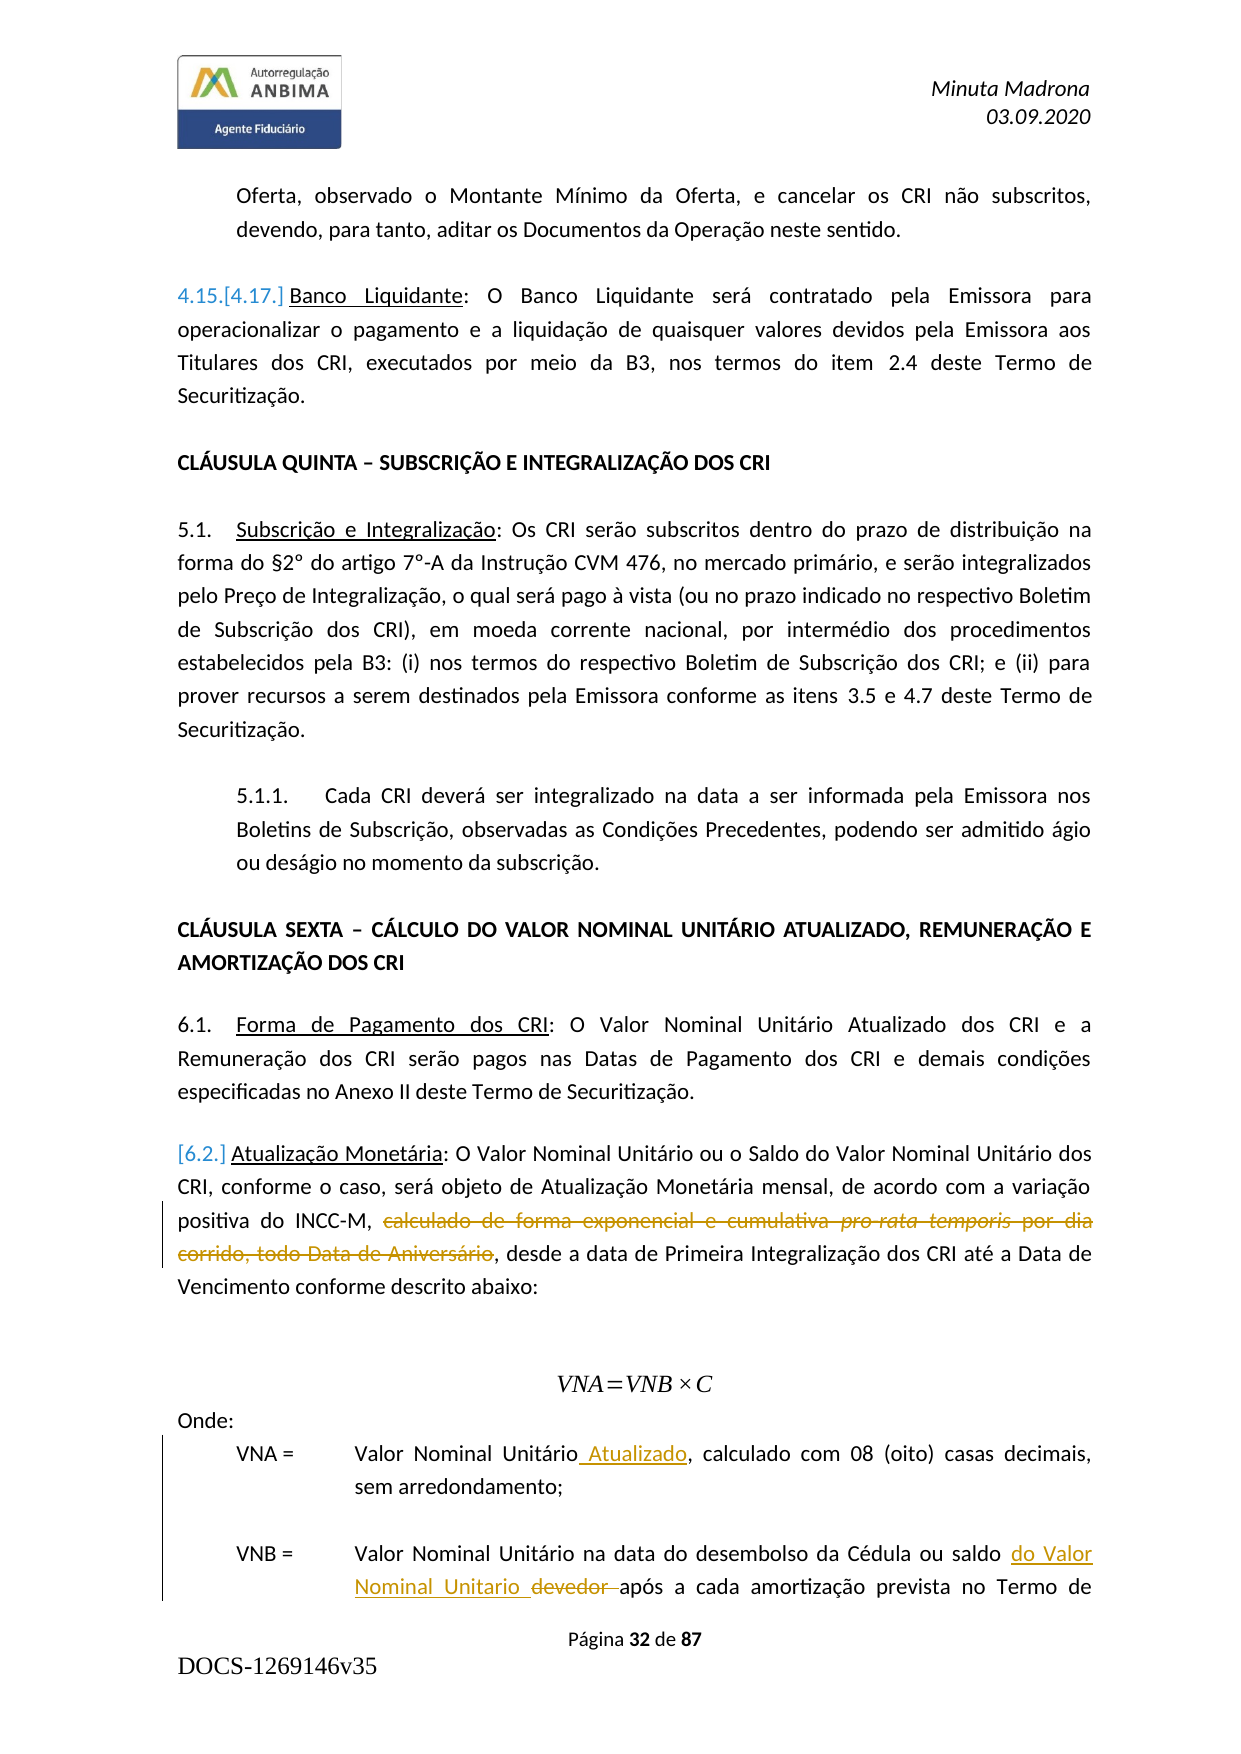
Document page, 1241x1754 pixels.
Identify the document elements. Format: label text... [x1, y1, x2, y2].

text VNA = Valor Nominal Unitário, calculado com 08 (oito) casas decimais, sem arredondamento; [236, 1435, 1092, 1501]
list Forma de Pagamento dos CRI: O Valor Nominal Unitário Atualizado dos CRI e a Remuneração dos CRI serão pagos nas Datas de Pagamento dos CRI e demais condições especificadas no Anexo II deste Termo de Securitização. [177, 1006, 1093, 1106]
picture [177, 55, 342, 149]
list Subscrição e Integralização: Os CRI serão subscritos dentro do prazo de distribuição na forma do §2º do artigo 7º-A da Instrução CVM 476, no mercado primário, e serão integralizados pelo Preço de Integralização, o qual será pago à vista (ou no prazo indicado no respectivo Boletim de Subscrição dos CRI), em moeda corrente nacional, por intermédio dos procedimentos estabelecidos pela B3: (i) nos termos do respectivo Boletim de Subscrição dos CRI; e (ii) para prover recursos a serem destinados pela Emissora conforme as itens 3.5 e 4.7 deste Termo de Securitização. [177, 511, 1093, 744]
list Atualização Monetária: O Valor Nominal Unitário ou o Saldo do Valor Nominal Unitário dos CRI, conforme o caso, será objeto de Atualização Monetária mensal, de acordo com a variação positiva do INCC-M, , desde a data de Primeira Integralização dos CRI até a Data de Vencimento conforme descrito abaixo: [177, 1135, 1093, 1301]
list Banco Liquidante: O Banco Liquidante será contratado pela Emissora para operacionalizar o pagamento e a liquidação de quaisquer valores devidos pela Emissora aos Titulares dos CRI, executados por meio da B3, nos termos do item 2.4 deste Termo de Securitização. [177, 277, 1092, 411]
subtitle CLÁUSULA SEXTA – CÁLCULO DO VALOR NOMINAL UNITÁRIO ATUALIZADO, REMUNERAÇÃO E AMORTIZAÇÃO DOS CRI [177, 911, 1092, 977]
text Onde: [177, 1401, 1092, 1435]
list Cada CRI deverá ser integralizado na data a ser informada pela Emissora nos Boletins de Subscrição, observadas as Condições Precedentes, podendo ser admitido ágio ou deságio no momento da subscrição. [236, 777, 1093, 877]
subtitle CLÁUSULA QUINTA – SUBSCRIÇÃO E INTEGRALIZAÇÃO DOS CRI [177, 444, 1092, 477]
